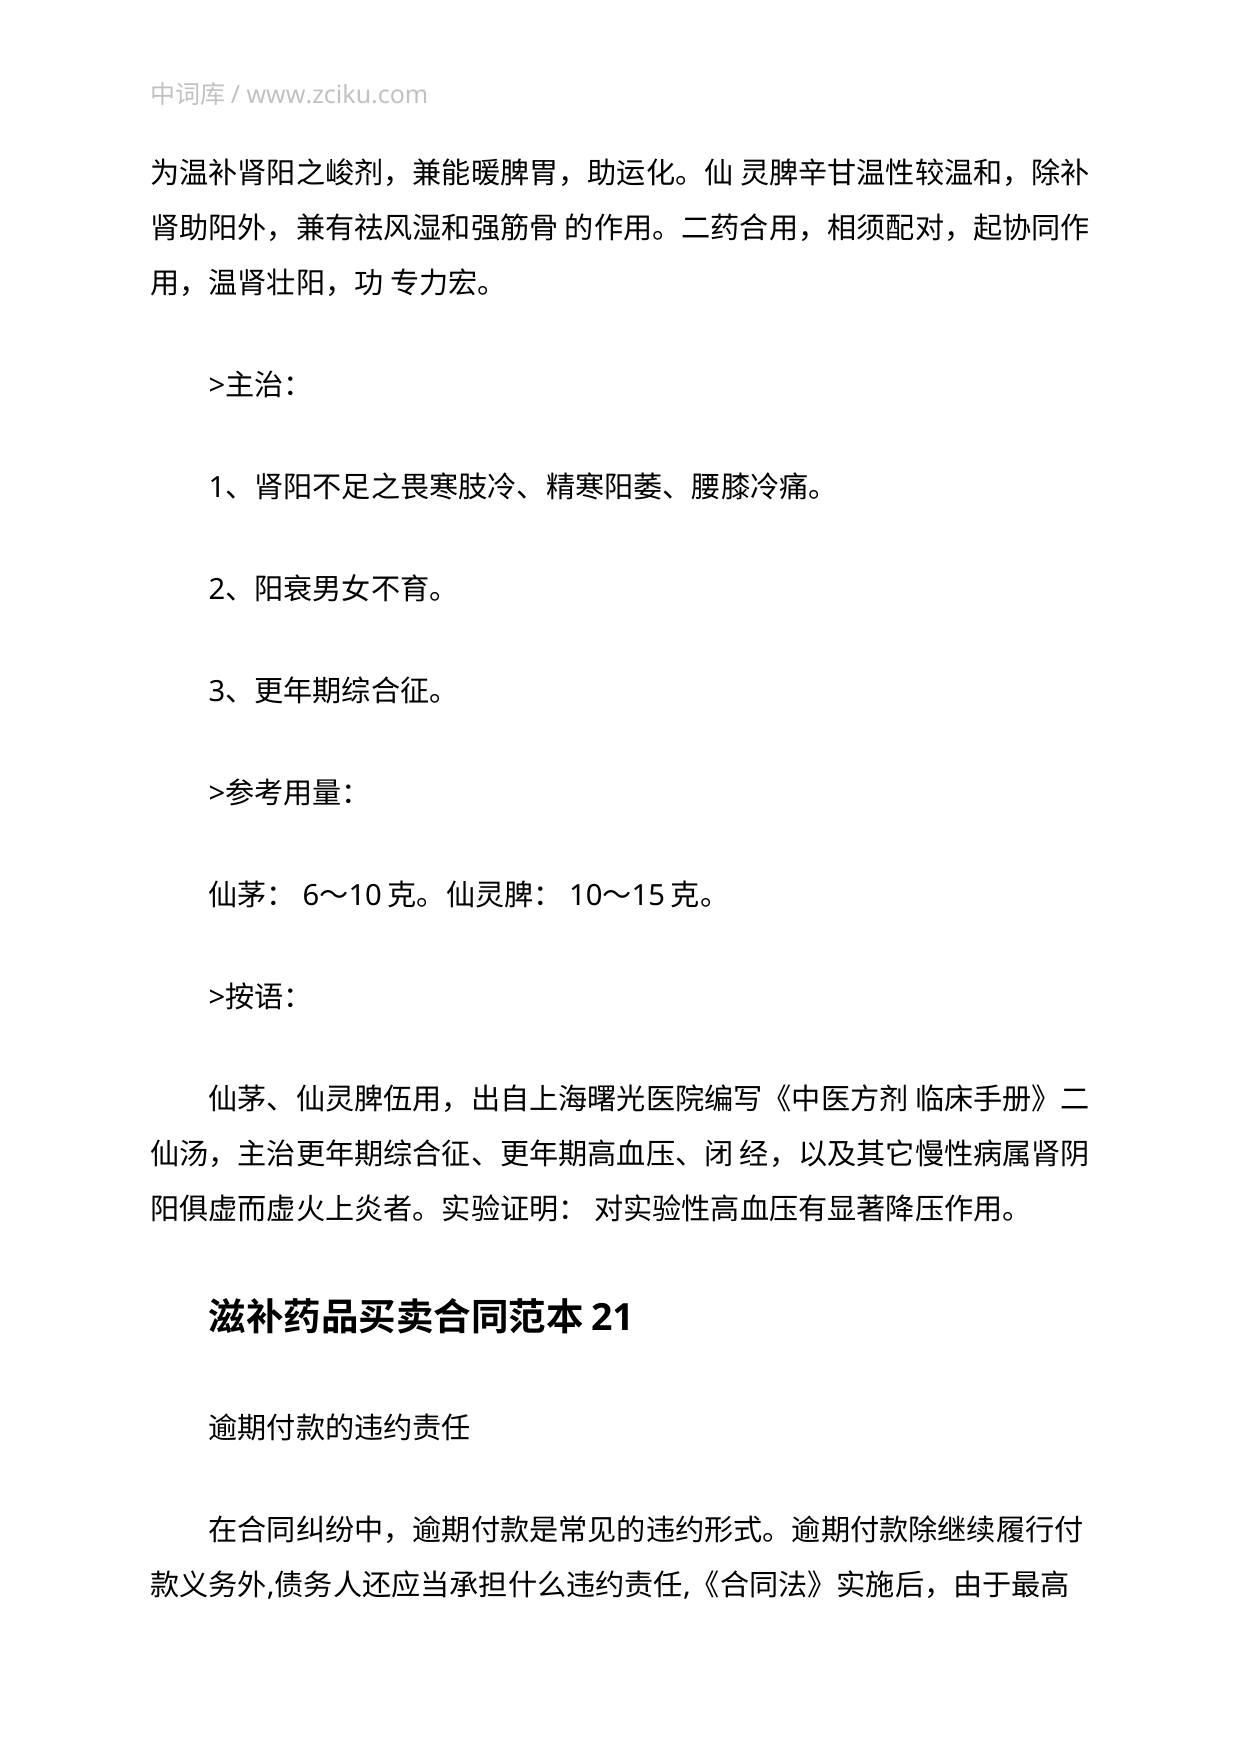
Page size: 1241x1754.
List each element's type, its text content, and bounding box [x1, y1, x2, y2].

text 2、阳衰男女不育。 [150, 566, 1090, 608]
text 1、肾阳不足之畏寒肢冷、精寒阳萎、腰膝冷痛。 [150, 463, 1090, 506]
text >按语： [150, 973, 1090, 1016]
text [150, 1506, 1090, 1604]
text 仙茅： 6～10克。仙灵脾： 10～15克。 [150, 871, 1090, 914]
text >主治： [150, 362, 1090, 404]
text 仙茅、仙灵脾伍用，出自上海曙光医院编写《中医方剂 临床手册》二仙汤，主治更年期综合征、更年期高血压、闭 经，以及其它慢性病属肾阴阳俱虚而虚火上炎者。实验证明： 对实验性高血压有显著降压作用。 [150, 1075, 1090, 1227]
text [150, 150, 1090, 302]
text 滋补药品买卖合同范本21 [150, 1287, 1090, 1341]
text >参考用量： [150, 769, 1090, 812]
text 3、更年期综合征。 [150, 667, 1090, 710]
text 逾期付款的违约责任 [150, 1404, 1090, 1447]
